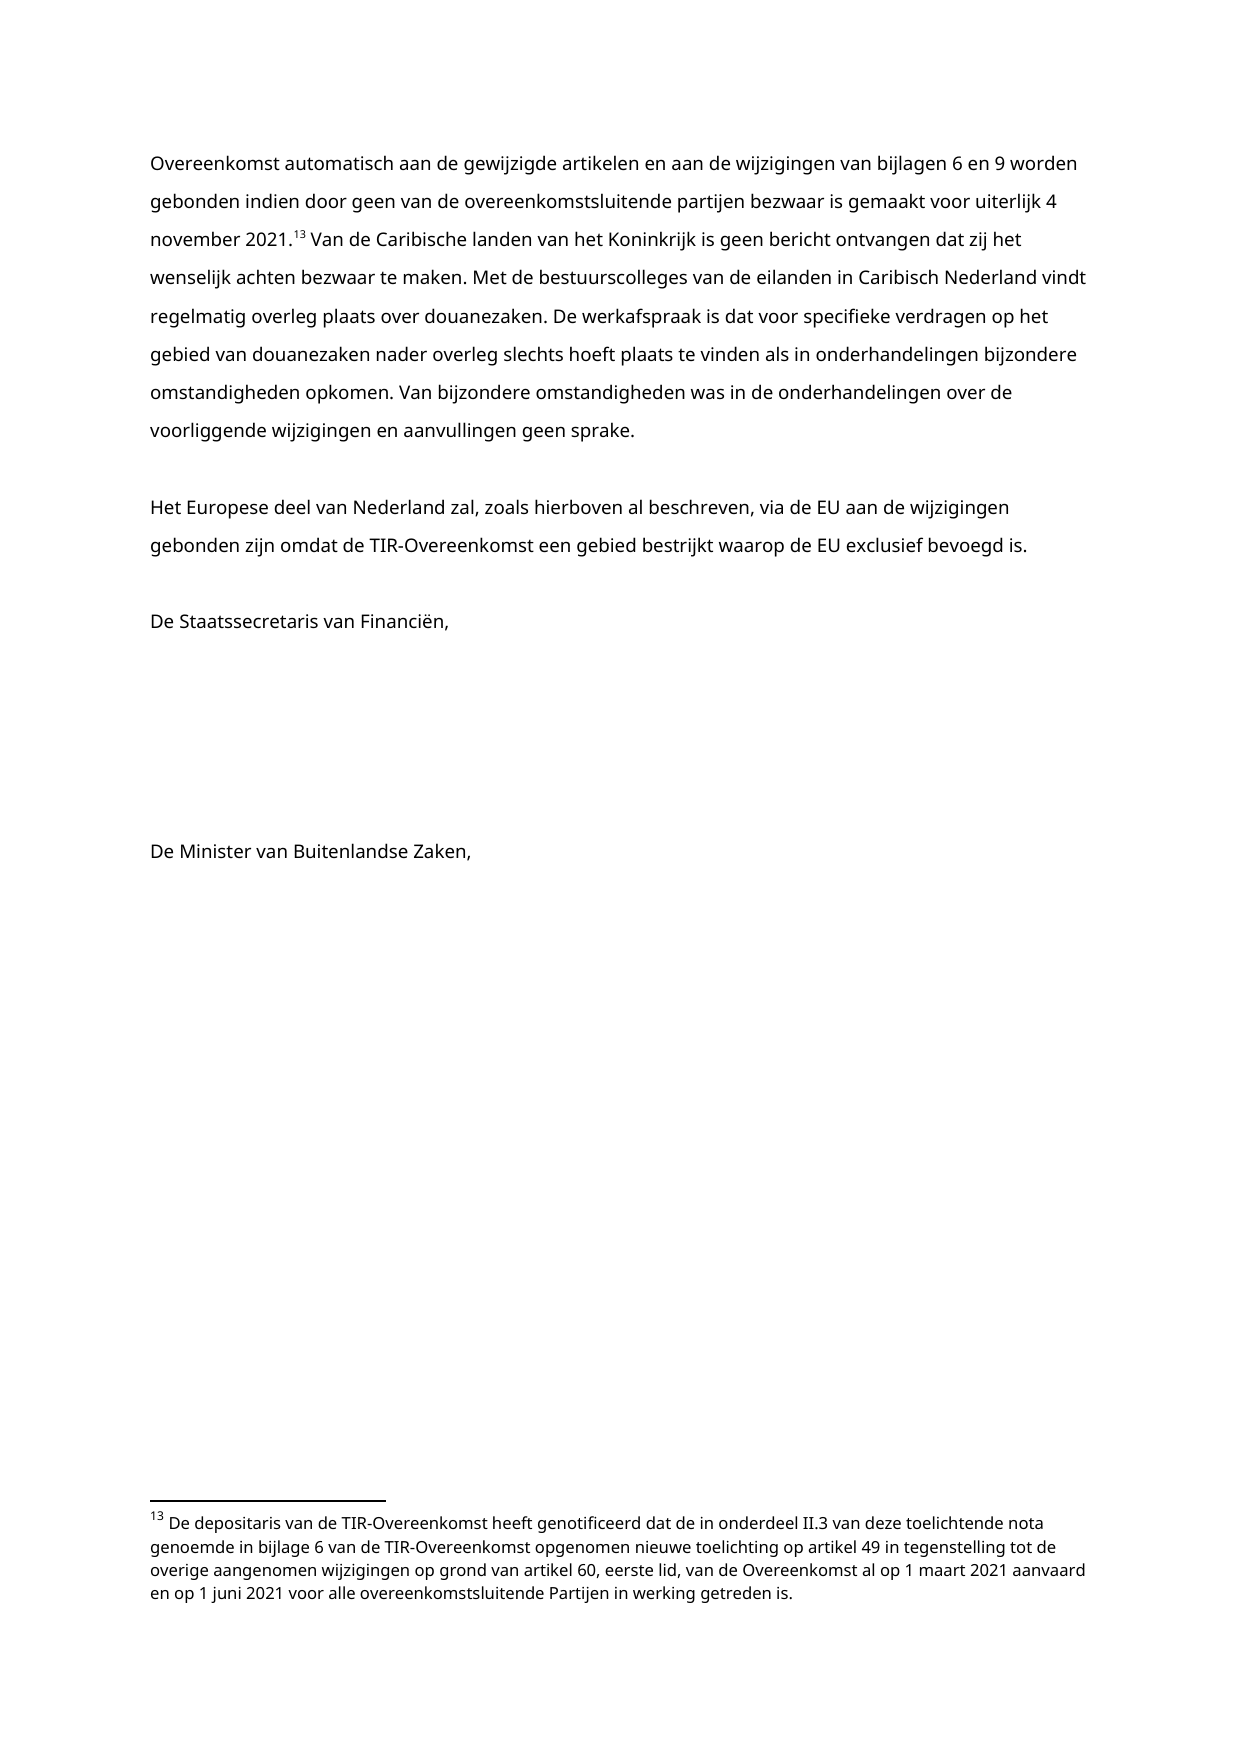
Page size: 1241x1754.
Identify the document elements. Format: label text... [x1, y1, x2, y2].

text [150, 150, 1090, 443]
text De Staatssecretaris van Financiën, [150, 609, 1090, 634]
text Het Europese deel van Nederland zal, zoals hierboven al beschreven, via de EU aan de wijzigingen gebonden zijn omdat de TIR-Overeenkomst een gebied bestrijkt waarop de EU exclusief bevoegd is. [150, 494, 1090, 558]
text De Minister van Buitenlandse Zaken, [150, 838, 1090, 864]
